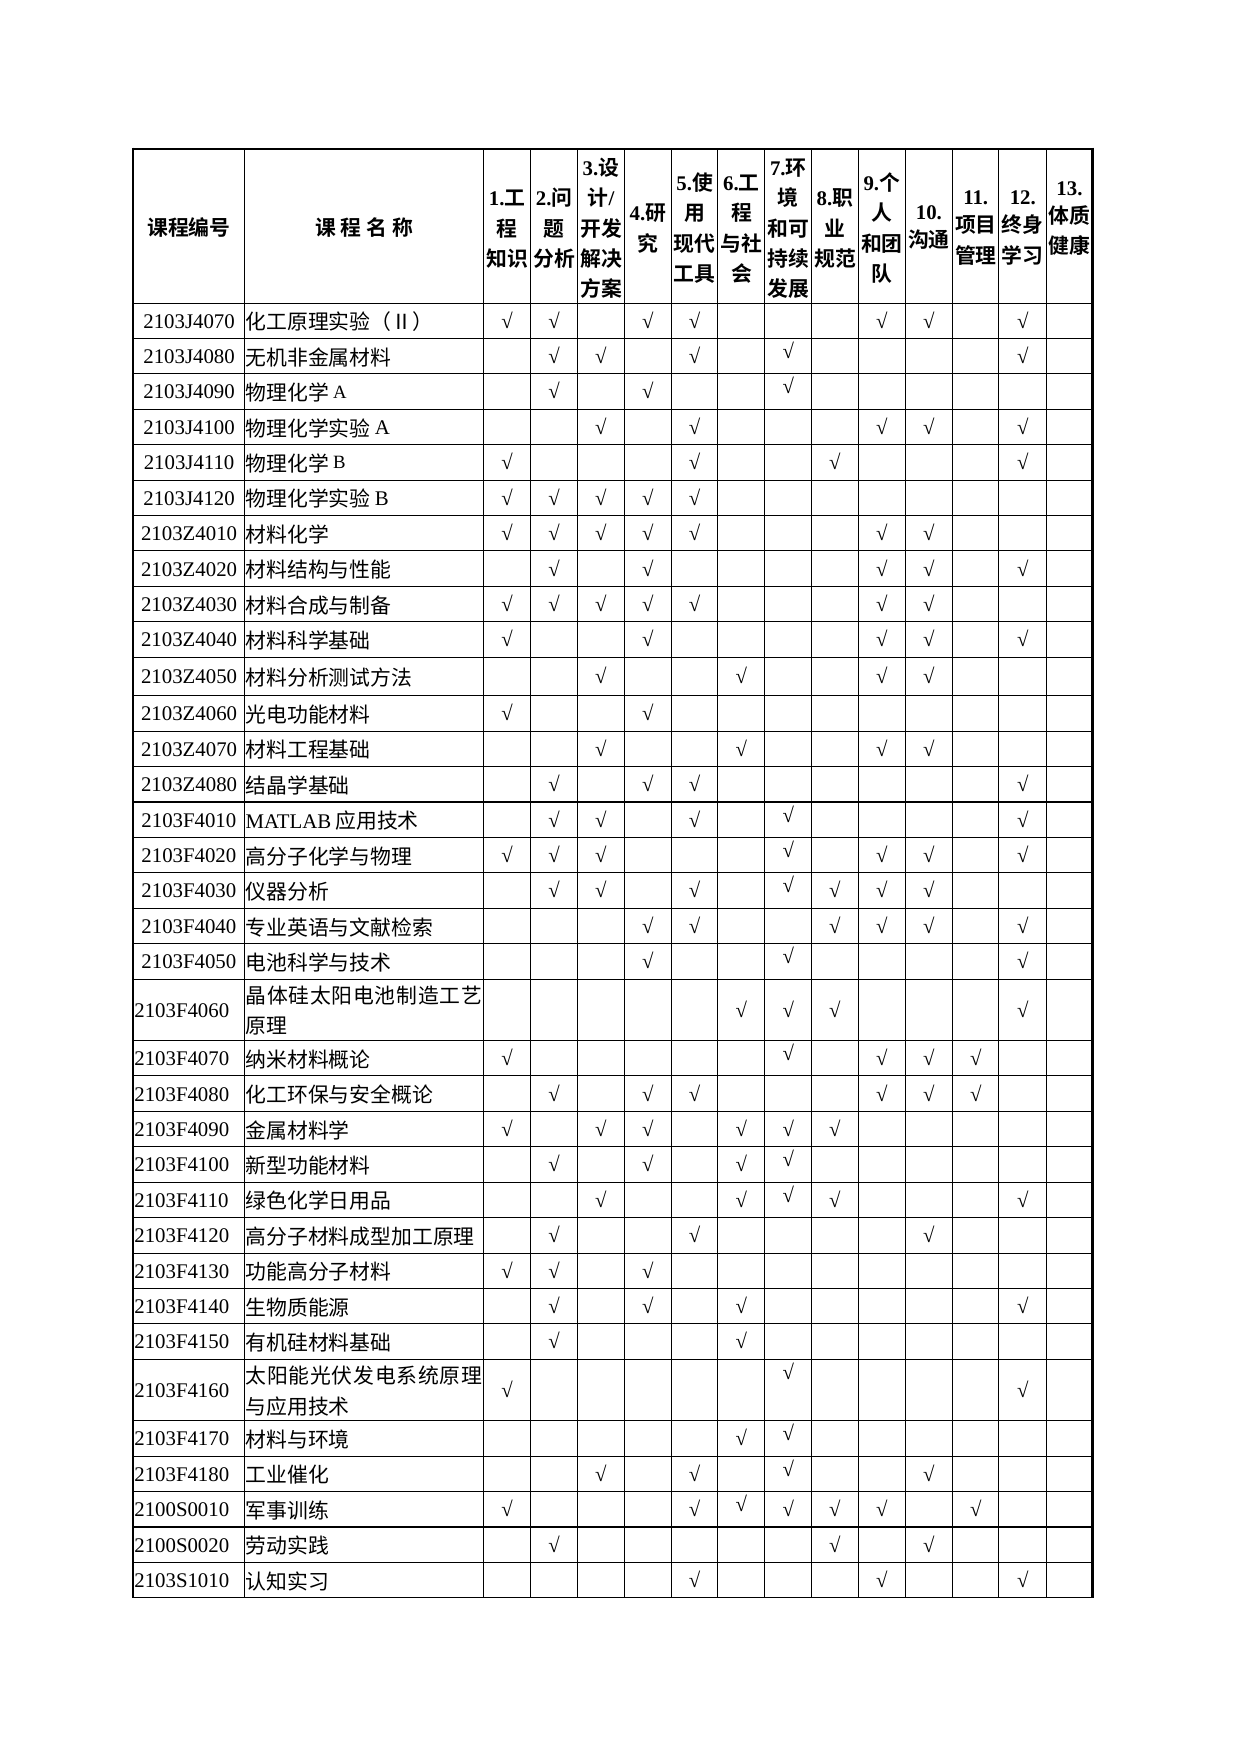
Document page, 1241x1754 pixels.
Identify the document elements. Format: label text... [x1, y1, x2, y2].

table_cell [531, 944, 577, 978]
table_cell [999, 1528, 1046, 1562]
table_cell [1047, 587, 1091, 621]
table_cell √ [906, 516, 952, 550]
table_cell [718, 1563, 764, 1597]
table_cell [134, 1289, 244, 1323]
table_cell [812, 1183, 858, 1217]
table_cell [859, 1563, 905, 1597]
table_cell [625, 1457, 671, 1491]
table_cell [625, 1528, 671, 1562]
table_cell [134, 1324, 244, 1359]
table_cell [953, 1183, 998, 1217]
table_cell [718, 410, 764, 444]
table_cell √ [812, 1112, 858, 1146]
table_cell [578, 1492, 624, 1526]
table_cell √ [578, 803, 624, 837]
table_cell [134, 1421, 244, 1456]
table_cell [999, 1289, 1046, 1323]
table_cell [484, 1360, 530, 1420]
table_cell √ [484, 304, 530, 338]
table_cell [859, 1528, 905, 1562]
table_cell [953, 410, 998, 444]
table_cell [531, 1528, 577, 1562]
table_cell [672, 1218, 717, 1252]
table_cell √ [625, 551, 671, 586]
table_cell [859, 980, 905, 1040]
table_cell [953, 339, 998, 373]
table_cell [953, 732, 998, 766]
table_cell √ [906, 587, 952, 621]
table_cell √ [999, 980, 1046, 1040]
table_cell [578, 304, 624, 338]
table_cell √ [859, 1041, 905, 1075]
table_cell √ [672, 873, 717, 908]
table_cell 2103Z4040 [134, 622, 244, 657]
table_cell [812, 516, 858, 550]
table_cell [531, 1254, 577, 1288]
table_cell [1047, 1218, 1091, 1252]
table_cell [672, 696, 717, 731]
table_cell [812, 374, 858, 409]
table_cell √ [999, 767, 1046, 801]
table_cell √ [531, 1076, 577, 1111]
table_cell √ [718, 658, 764, 695]
table_cell √ [672, 1076, 717, 1111]
table_cell [812, 410, 858, 444]
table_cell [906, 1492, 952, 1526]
table_cell √ [625, 622, 671, 657]
table_cell [999, 1112, 1046, 1146]
table_cell √ [765, 1041, 811, 1075]
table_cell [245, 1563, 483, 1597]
table_cell [859, 481, 905, 515]
table_cell [625, 838, 671, 872]
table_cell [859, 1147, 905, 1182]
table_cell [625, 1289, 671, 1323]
table_cell [718, 944, 764, 978]
table_cell √ [672, 304, 717, 338]
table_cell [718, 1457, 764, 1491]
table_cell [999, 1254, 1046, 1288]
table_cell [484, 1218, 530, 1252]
table_cell [531, 909, 577, 943]
table_cell 材料工程基础 [245, 732, 483, 766]
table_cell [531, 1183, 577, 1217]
table_cell 2103F4050 [134, 944, 244, 978]
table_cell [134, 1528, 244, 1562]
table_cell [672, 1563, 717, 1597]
table_cell [484, 339, 530, 373]
table_cell [578, 1041, 624, 1075]
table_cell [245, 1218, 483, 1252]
table_cell √ [859, 732, 905, 766]
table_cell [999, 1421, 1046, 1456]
table_cell [484, 658, 530, 695]
table_cell [672, 980, 717, 1040]
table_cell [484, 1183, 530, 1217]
table_cell 2103F4090 [134, 1112, 244, 1146]
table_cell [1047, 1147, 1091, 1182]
table_cell [531, 1112, 577, 1146]
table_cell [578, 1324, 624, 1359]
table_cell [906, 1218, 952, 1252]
table_cell [765, 622, 811, 657]
table_cell √ [578, 516, 624, 550]
table_cell √ [718, 1112, 764, 1146]
table_cell 2103F4020 [134, 838, 244, 872]
table_cell [1047, 374, 1091, 409]
table_cell 2103Z4060 [134, 696, 244, 731]
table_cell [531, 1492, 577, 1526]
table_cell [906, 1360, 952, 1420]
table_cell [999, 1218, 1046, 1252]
table_cell 物理化学B [245, 445, 483, 479]
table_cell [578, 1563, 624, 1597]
table_cell [812, 732, 858, 766]
table_cell √ [484, 622, 530, 657]
table_cell [578, 551, 624, 586]
table_cell √ [859, 551, 905, 586]
table_cell [718, 696, 764, 731]
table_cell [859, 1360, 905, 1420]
table_cell 2103F4060 [134, 980, 244, 1040]
table_cell √ [625, 909, 671, 943]
table_cell 物理化学A [245, 374, 483, 409]
table_cell 2103J4070 [134, 304, 244, 338]
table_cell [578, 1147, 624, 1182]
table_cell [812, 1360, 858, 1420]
table_cell 材料化学 [245, 516, 483, 550]
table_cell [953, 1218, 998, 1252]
table_cell √ [953, 1076, 998, 1111]
table_cell √ [906, 909, 952, 943]
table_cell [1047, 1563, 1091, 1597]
table_cell [484, 980, 530, 1040]
table_cell [718, 622, 764, 657]
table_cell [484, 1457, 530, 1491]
table_cell [531, 1041, 577, 1075]
table_cell [531, 445, 577, 479]
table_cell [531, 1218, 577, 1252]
table_cell [953, 944, 998, 978]
table_cell [765, 696, 811, 731]
table_cell √ [859, 909, 905, 943]
table_cell √ [718, 732, 764, 766]
table_cell [999, 873, 1046, 908]
table_cell [812, 696, 858, 731]
table_cell √ [578, 873, 624, 908]
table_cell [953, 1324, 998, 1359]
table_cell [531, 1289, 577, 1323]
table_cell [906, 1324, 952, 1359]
table_cell [1047, 481, 1091, 515]
table_cell √ [484, 587, 530, 621]
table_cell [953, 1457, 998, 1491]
table_cell [953, 481, 998, 515]
table_header 12.终身 学习 [999, 150, 1046, 302]
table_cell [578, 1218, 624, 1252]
table_cell [812, 587, 858, 621]
table_cell [906, 339, 952, 373]
table_cell [953, 980, 998, 1040]
table_cell √ [812, 980, 858, 1040]
table_cell √ [484, 481, 530, 515]
table_cell √ [578, 339, 624, 373]
table_cell [1047, 1112, 1091, 1146]
table_cell [953, 803, 998, 837]
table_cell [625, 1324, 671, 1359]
table_cell [1047, 445, 1091, 479]
table_cell √ [625, 696, 671, 731]
table_cell [672, 374, 717, 409]
table_cell [625, 658, 671, 695]
table_cell √ [578, 410, 624, 444]
table_cell 光电功能材料 [245, 696, 483, 731]
table_cell 无机非金属材料 [245, 339, 483, 373]
table_cell [718, 374, 764, 409]
table_cell √ [672, 481, 717, 515]
table_cell [1047, 909, 1091, 943]
table_header 10.沟通 [906, 150, 952, 302]
table_cell [999, 481, 1046, 515]
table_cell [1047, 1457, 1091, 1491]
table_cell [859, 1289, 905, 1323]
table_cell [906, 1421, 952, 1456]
table_header 8.职业 规范 [812, 150, 858, 302]
table_cell [953, 551, 998, 586]
table_cell √ [999, 445, 1046, 479]
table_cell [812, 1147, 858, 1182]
table_cell [1047, 767, 1091, 801]
table_cell [906, 767, 952, 801]
table_cell [999, 1041, 1046, 1075]
table_cell [718, 873, 764, 908]
table_cell 化工原理实验（Ⅱ） [245, 304, 483, 338]
table_cell √ [531, 873, 577, 908]
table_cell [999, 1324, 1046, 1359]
table_cell [484, 803, 530, 837]
table_cell √ [859, 873, 905, 908]
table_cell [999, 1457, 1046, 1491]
table_cell [484, 944, 530, 978]
table_cell [953, 445, 998, 479]
table_cell [578, 696, 624, 731]
table_cell [906, 803, 952, 837]
table_cell [953, 304, 998, 338]
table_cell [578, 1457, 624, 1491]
table_cell √ [531, 304, 577, 338]
table_cell [812, 1041, 858, 1075]
table_cell [672, 732, 717, 766]
table_cell √ [999, 304, 1046, 338]
table_cell 仪器分析 [245, 873, 483, 908]
table_cell [484, 1076, 530, 1111]
table_cell √ [484, 1112, 530, 1146]
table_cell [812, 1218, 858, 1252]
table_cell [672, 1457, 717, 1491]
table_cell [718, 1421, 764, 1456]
table_cell √ [953, 1041, 998, 1075]
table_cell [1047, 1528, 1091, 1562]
table_cell [578, 622, 624, 657]
table_cell MATLAB应用技术 [245, 803, 483, 837]
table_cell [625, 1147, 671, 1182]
table_cell [531, 696, 577, 731]
table_cell 2103Z4070 [134, 732, 244, 766]
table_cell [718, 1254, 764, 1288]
table_cell [906, 374, 952, 409]
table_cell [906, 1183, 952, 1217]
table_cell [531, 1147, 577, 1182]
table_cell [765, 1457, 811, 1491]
table_cell [625, 873, 671, 908]
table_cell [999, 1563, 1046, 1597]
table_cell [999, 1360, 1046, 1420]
table_cell √ [484, 445, 530, 479]
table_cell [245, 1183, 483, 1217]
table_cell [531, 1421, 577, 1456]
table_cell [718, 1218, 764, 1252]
table_cell √ [765, 803, 811, 837]
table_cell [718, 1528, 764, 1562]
table_cell [812, 551, 858, 586]
table_cell [718, 838, 764, 872]
table_cell [765, 732, 811, 766]
table_cell √ [999, 622, 1046, 657]
table_cell [718, 767, 764, 801]
table_cell [672, 622, 717, 657]
table_cell √ [999, 339, 1046, 373]
table_cell [718, 339, 764, 373]
table_cell √ [765, 838, 811, 872]
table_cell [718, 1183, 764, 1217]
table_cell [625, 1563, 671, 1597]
table_cell [1047, 304, 1091, 338]
table_cell [765, 587, 811, 621]
table_cell [484, 873, 530, 908]
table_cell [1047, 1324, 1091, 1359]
table_cell √ [578, 587, 624, 621]
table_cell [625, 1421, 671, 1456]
table_cell √ [484, 696, 530, 731]
table_cell [765, 304, 811, 338]
table_cell [765, 410, 811, 444]
table_header 9.个人 和团队 [859, 150, 905, 302]
table_cell [812, 658, 858, 695]
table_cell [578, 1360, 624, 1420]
table_cell [625, 410, 671, 444]
table_cell √ [578, 838, 624, 872]
table_cell [531, 658, 577, 695]
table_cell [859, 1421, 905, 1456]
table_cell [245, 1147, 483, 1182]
table_cell [718, 445, 764, 479]
table_cell [765, 481, 811, 515]
table_cell √ [765, 873, 811, 908]
table_cell [672, 1112, 717, 1146]
table_cell √ [625, 944, 671, 978]
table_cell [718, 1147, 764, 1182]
table_cell √ [859, 410, 905, 444]
table_cell √ [906, 873, 952, 908]
table_cell [1047, 622, 1091, 657]
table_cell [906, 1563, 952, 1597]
table_cell [859, 374, 905, 409]
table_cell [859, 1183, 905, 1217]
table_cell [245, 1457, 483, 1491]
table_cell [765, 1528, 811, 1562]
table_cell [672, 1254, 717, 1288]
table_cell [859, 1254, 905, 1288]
table_cell √ [999, 551, 1046, 586]
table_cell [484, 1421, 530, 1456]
table_header 课程编号 [134, 150, 244, 302]
table_cell [953, 1112, 998, 1146]
table_cell [765, 767, 811, 801]
table_cell [718, 909, 764, 943]
table_cell 2103J4090 [134, 374, 244, 409]
table_cell √ [859, 304, 905, 338]
table_cell [953, 658, 998, 695]
table_cell 2103F4030 [134, 873, 244, 908]
table_cell √ [906, 732, 952, 766]
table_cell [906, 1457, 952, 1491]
table_cell 2103J4110 [134, 445, 244, 479]
table_cell [718, 551, 764, 586]
table_cell [999, 516, 1046, 550]
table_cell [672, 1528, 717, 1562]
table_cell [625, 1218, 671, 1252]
table_cell √ [531, 803, 577, 837]
table_cell [812, 838, 858, 872]
table_cell √ [718, 980, 764, 1040]
table_cell 2103F4080 [134, 1076, 244, 1111]
table_cell √ [625, 1112, 671, 1146]
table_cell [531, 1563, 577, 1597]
table_cell [999, 1076, 1046, 1111]
table_cell [812, 1076, 858, 1111]
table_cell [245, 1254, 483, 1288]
table_cell √ [672, 339, 717, 373]
table_cell [578, 980, 624, 1040]
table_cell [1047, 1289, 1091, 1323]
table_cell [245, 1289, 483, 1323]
table_cell [1047, 944, 1091, 978]
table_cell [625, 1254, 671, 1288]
table_cell [812, 622, 858, 657]
table_cell √ [531, 516, 577, 550]
table_header 课 程 名 称 [245, 150, 483, 302]
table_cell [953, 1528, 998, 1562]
table_cell √ [484, 516, 530, 550]
table_cell √ [672, 516, 717, 550]
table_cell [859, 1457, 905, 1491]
table_cell [953, 873, 998, 908]
table_cell √ [578, 732, 624, 766]
table_cell [812, 944, 858, 978]
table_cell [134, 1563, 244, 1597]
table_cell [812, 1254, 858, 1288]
table_cell √ [859, 587, 905, 621]
table_cell [859, 445, 905, 479]
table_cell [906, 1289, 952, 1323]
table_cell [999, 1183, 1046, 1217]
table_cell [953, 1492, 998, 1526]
table_cell [625, 803, 671, 837]
table_cell [999, 732, 1046, 766]
table_cell 2103Z4020 [134, 551, 244, 586]
table_cell [906, 980, 952, 1040]
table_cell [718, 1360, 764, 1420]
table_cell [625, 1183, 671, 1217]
table_cell [1047, 873, 1091, 908]
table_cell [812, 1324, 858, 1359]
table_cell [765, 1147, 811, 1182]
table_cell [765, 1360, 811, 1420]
table_cell √ [484, 1041, 530, 1075]
table_cell √ [765, 980, 811, 1040]
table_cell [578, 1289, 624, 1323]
table_cell 高分子化学与物理 [245, 838, 483, 872]
table_cell [531, 732, 577, 766]
table_cell √ [812, 873, 858, 908]
table_header 13.体质 健康 [1047, 150, 1091, 302]
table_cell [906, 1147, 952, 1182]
table_cell √ [578, 658, 624, 695]
table_cell √ [625, 374, 671, 409]
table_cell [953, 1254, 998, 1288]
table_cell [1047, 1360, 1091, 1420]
table_cell [953, 374, 998, 409]
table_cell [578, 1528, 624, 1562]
table_cell [859, 339, 905, 373]
table_cell [765, 551, 811, 586]
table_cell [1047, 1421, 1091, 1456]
table_cell [765, 1076, 811, 1111]
table_cell √ [906, 658, 952, 695]
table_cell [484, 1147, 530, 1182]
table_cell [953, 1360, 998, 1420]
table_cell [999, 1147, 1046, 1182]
table_cell [1047, 1076, 1091, 1111]
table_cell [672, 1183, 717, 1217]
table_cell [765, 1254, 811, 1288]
table_cell √ [999, 803, 1046, 837]
table_cell [484, 767, 530, 801]
table_cell [812, 803, 858, 837]
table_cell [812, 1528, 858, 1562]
table_cell √ [578, 1112, 624, 1146]
table_cell [953, 622, 998, 657]
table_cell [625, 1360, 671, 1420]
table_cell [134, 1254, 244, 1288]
table_header 1.工程 知识 [484, 150, 530, 302]
table_cell [578, 767, 624, 801]
table_cell [906, 944, 952, 978]
table_cell [625, 732, 671, 766]
table_cell √ [625, 587, 671, 621]
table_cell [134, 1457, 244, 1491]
table_cell [718, 516, 764, 550]
table_cell √ [906, 838, 952, 872]
table_cell [906, 445, 952, 479]
table_cell [812, 767, 858, 801]
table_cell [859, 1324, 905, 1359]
table_cell 2103F4070 [134, 1041, 244, 1075]
table_cell 结晶学基础 [245, 767, 483, 801]
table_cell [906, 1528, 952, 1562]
table_cell [906, 481, 952, 515]
table_cell [859, 803, 905, 837]
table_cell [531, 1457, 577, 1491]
table_cell [765, 516, 811, 550]
table_cell [1047, 838, 1091, 872]
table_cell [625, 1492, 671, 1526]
table_cell √ [672, 587, 717, 621]
table_cell [718, 304, 764, 338]
table_cell [578, 1076, 624, 1111]
table_cell √ [672, 767, 717, 801]
table_cell √ [531, 838, 577, 872]
table_cell [1047, 658, 1091, 695]
table_cell [531, 410, 577, 444]
table_cell [578, 909, 624, 943]
table_cell 专业英语与文献检索 [245, 909, 483, 943]
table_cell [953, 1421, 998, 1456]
table_header 7.环境 和可持续发展 [765, 150, 811, 302]
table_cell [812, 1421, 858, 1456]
table_cell √ [484, 838, 530, 872]
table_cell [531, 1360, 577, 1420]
table_cell [859, 1112, 905, 1146]
table_cell 2103Z4010 [134, 516, 244, 550]
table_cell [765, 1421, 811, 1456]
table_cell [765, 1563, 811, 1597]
table_cell √ [999, 909, 1046, 943]
table_cell √ [625, 1076, 671, 1111]
table_cell √ [906, 304, 952, 338]
table_cell [718, 1076, 764, 1111]
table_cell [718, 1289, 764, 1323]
table_cell √ [812, 445, 858, 479]
table_cell √ [999, 410, 1046, 444]
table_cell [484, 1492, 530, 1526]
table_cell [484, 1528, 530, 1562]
table_cell [578, 445, 624, 479]
table_cell [672, 658, 717, 695]
table_cell [812, 481, 858, 515]
table_cell √ [625, 304, 671, 338]
table_cell 2103F4010 [134, 803, 244, 837]
table_header 5.使用 现代工具 [672, 150, 717, 302]
table_cell [765, 658, 811, 695]
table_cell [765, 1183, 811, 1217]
table_cell 2103J4080 [134, 339, 244, 373]
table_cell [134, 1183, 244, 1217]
table_header 2.问题 分析 [531, 150, 577, 302]
table_cell [672, 1041, 717, 1075]
table_cell √ [906, 1041, 952, 1075]
table_cell [953, 838, 998, 872]
table_cell 材料结构与性能 [245, 551, 483, 586]
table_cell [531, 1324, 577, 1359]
table_cell √ [765, 944, 811, 978]
table_cell [531, 622, 577, 657]
table_cell 晶体硅太阳电池制造工艺原理 [245, 980, 483, 1040]
table_cell [625, 980, 671, 1040]
table_cell 2103J4120 [134, 481, 244, 515]
table_header 4.研究 [625, 150, 671, 302]
table_cell [765, 909, 811, 943]
table_cell [718, 587, 764, 621]
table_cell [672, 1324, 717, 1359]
table_cell √ [531, 551, 577, 586]
table_cell √ [999, 944, 1046, 978]
table_cell [999, 374, 1046, 409]
table_cell √ [859, 1076, 905, 1111]
table_cell [672, 551, 717, 586]
table_cell [953, 909, 998, 943]
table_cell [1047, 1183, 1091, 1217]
table_cell 2103Z4030 [134, 587, 244, 621]
table_cell [1047, 1041, 1091, 1075]
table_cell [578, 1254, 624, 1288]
table_cell [812, 339, 858, 373]
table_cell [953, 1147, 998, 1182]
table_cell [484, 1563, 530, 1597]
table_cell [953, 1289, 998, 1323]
table_cell 纳米材料概论 [245, 1041, 483, 1075]
table_cell √ [625, 767, 671, 801]
table_cell [859, 944, 905, 978]
table_cell [953, 587, 998, 621]
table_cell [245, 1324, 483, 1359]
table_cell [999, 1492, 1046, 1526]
table_cell 金属材料学 [245, 1112, 483, 1146]
table_cell √ [672, 410, 717, 444]
table_cell [1047, 696, 1091, 731]
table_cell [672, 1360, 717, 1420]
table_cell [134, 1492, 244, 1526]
table_cell [999, 696, 1046, 731]
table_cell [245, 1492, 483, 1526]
table_cell [484, 551, 530, 586]
table_cell √ [859, 622, 905, 657]
table_cell [1047, 803, 1091, 837]
table_cell [484, 909, 530, 943]
table_cell [1047, 339, 1091, 373]
table_cell [1047, 516, 1091, 550]
table_cell √ [906, 410, 952, 444]
table_cell √ [531, 481, 577, 515]
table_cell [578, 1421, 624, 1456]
table_cell √ [672, 445, 717, 479]
table_cell [484, 732, 530, 766]
table_cell [859, 767, 905, 801]
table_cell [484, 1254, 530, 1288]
table_cell [578, 374, 624, 409]
table_cell [625, 1041, 671, 1075]
table_cell [999, 658, 1046, 695]
table_cell √ [672, 909, 717, 943]
table_header 3.设计/开发解决方案 [578, 150, 624, 302]
table_cell √ [812, 909, 858, 943]
table_cell [906, 1112, 952, 1146]
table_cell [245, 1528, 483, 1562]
table_header 11.项目 管理 [953, 150, 998, 302]
table_cell √ [531, 339, 577, 373]
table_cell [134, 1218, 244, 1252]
table_cell √ [906, 551, 952, 586]
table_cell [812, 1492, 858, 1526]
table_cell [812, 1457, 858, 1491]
table_cell √ [531, 767, 577, 801]
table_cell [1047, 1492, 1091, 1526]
table_cell √ [859, 516, 905, 550]
table_cell √ [906, 622, 952, 657]
table_cell [953, 767, 998, 801]
table_cell 2103F4040 [134, 909, 244, 943]
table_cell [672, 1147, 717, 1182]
table_cell [531, 980, 577, 1040]
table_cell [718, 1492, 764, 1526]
table_cell 2103F4100 [134, 1147, 244, 1182]
table_cell √ [765, 374, 811, 409]
table_cell [812, 304, 858, 338]
table_cell [1047, 410, 1091, 444]
table_cell [1047, 732, 1091, 766]
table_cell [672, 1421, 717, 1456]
table_cell [953, 696, 998, 731]
table_cell √ [625, 481, 671, 515]
table_cell 材料合成与制备 [245, 587, 483, 621]
table_cell √ [672, 803, 717, 837]
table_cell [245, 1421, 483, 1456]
table_cell [999, 587, 1046, 621]
table_cell 化工环保与安全概论 [245, 1076, 483, 1111]
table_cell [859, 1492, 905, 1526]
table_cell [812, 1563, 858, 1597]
table_cell 2103J4100 [134, 410, 244, 444]
table_cell √ [859, 658, 905, 695]
table_cell [672, 944, 717, 978]
table_cell √ [531, 587, 577, 621]
table_cell √ [999, 838, 1046, 872]
table_cell [484, 374, 530, 409]
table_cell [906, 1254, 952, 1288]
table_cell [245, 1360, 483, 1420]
table_cell [1047, 551, 1091, 586]
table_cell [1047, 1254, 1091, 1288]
table_cell [625, 445, 671, 479]
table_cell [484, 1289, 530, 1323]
table_cell √ [625, 516, 671, 550]
table_cell √ [859, 838, 905, 872]
table_header 6.工程 与社会 [718, 150, 764, 302]
table_cell 2103Z4050 [134, 658, 244, 695]
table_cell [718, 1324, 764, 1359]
table_cell 2103Z4080 [134, 767, 244, 801]
table_cell [953, 516, 998, 550]
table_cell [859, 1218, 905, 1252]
table_cell [718, 481, 764, 515]
table_cell [718, 803, 764, 837]
table_cell [859, 696, 905, 731]
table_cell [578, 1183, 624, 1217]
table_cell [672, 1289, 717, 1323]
table_cell [484, 410, 530, 444]
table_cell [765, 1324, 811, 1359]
table_cell [1047, 980, 1091, 1040]
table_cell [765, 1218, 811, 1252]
table_cell [625, 339, 671, 373]
table_cell √ [765, 339, 811, 373]
table_cell 物理化学实验A [245, 410, 483, 444]
table_cell [906, 696, 952, 731]
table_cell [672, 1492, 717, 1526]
table_cell 材料科学基础 [245, 622, 483, 657]
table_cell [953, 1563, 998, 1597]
table_cell 电池科学与技术 [245, 944, 483, 978]
table_cell [672, 838, 717, 872]
table_cell [718, 1041, 764, 1075]
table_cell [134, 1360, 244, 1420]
table_cell [578, 944, 624, 978]
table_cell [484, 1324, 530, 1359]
table_cell √ [765, 1112, 811, 1146]
table_cell √ [531, 374, 577, 409]
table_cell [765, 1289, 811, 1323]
table_cell √ [906, 1076, 952, 1111]
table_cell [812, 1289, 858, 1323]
table_cell [765, 445, 811, 479]
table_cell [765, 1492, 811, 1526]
table_cell 物理化学实验B [245, 481, 483, 515]
table_cell 材料分析测试方法 [245, 658, 483, 695]
table_cell √ [578, 481, 624, 515]
